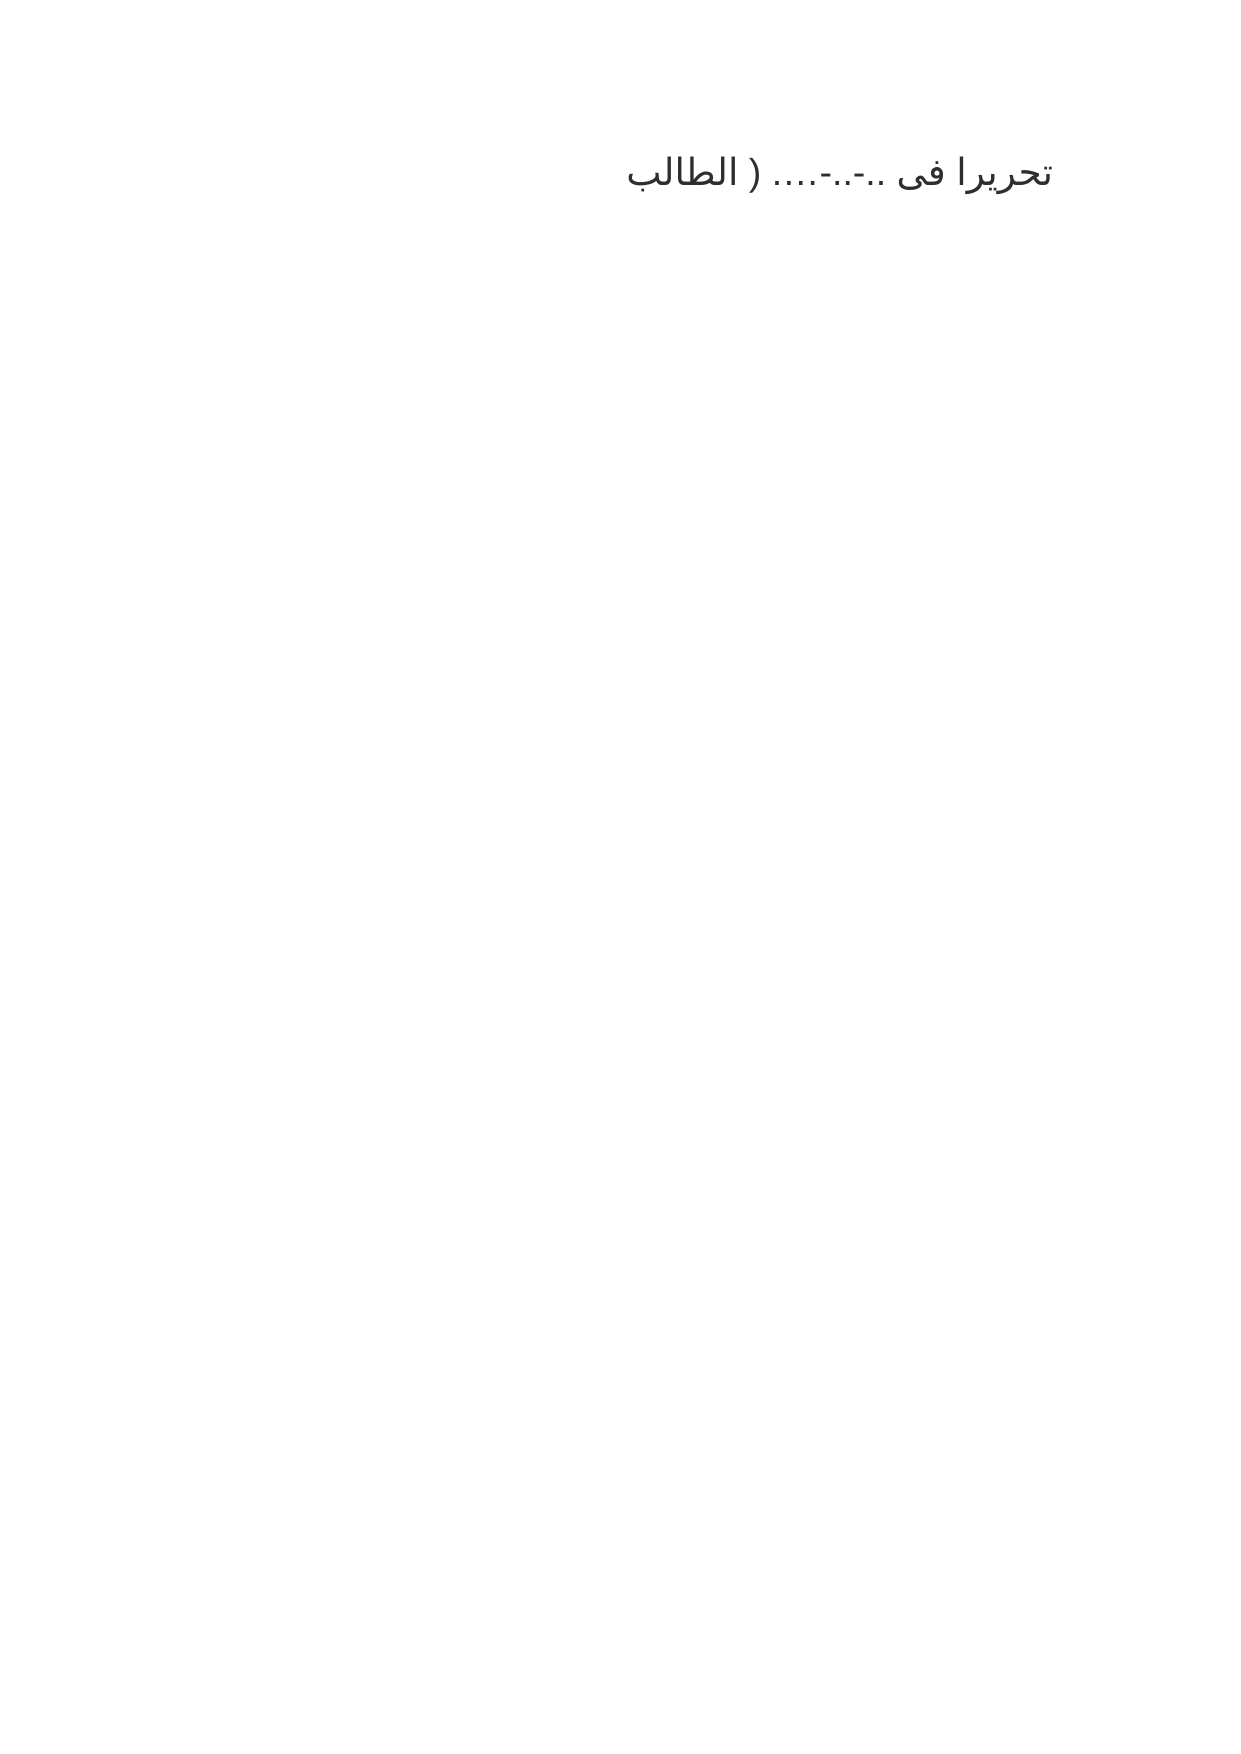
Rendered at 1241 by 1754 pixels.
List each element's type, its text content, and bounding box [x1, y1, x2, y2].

text تحريرا فى ..-..-…. ( الطالب [187, 150, 1053, 193]
